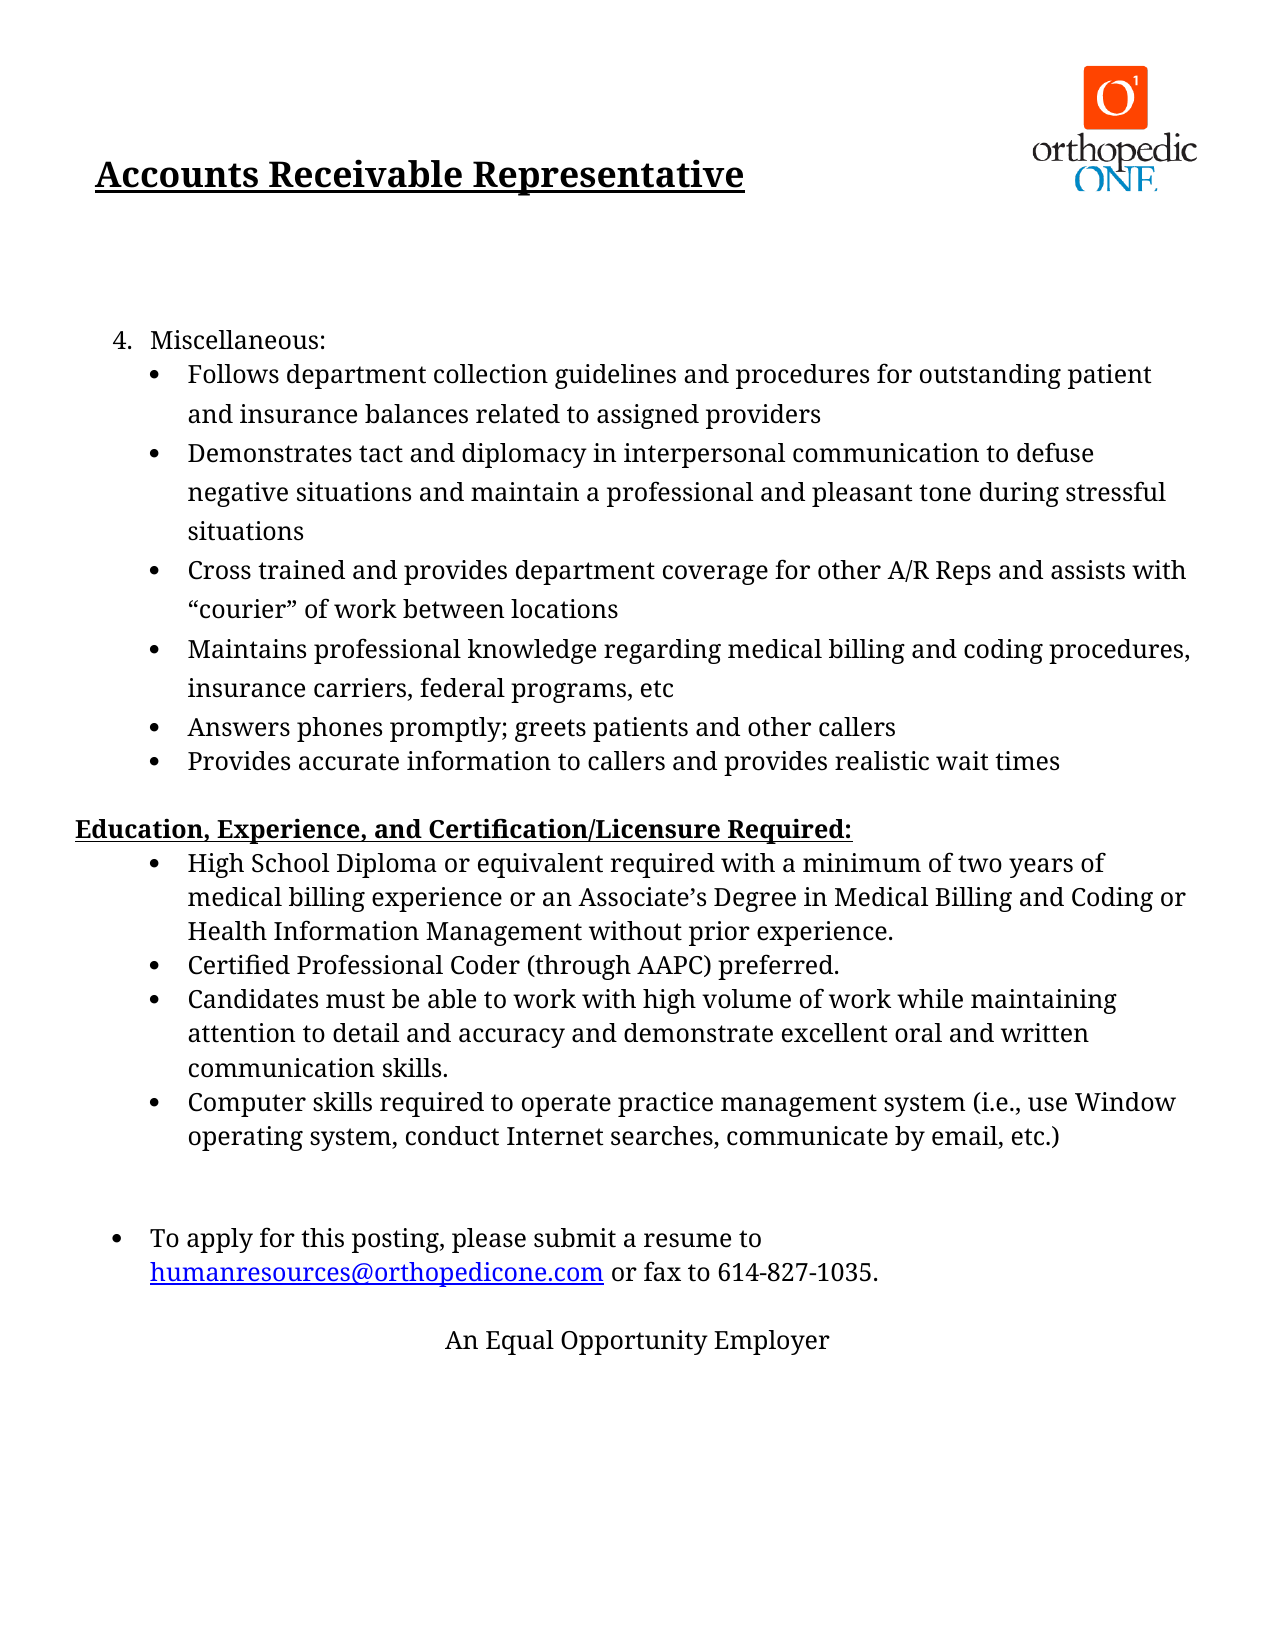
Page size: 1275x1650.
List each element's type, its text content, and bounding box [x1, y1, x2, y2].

list Candidates must be able to work with high volume of work while maintaining attention to detail and accuracy and demonstrate excellent oral and written communication skills. [150, 982, 1200, 1084]
list Certified Professional Coder (through AAPC) preferred. [150, 948, 1200, 982]
picture [1032, 65, 1197, 191]
subtitle Education, Experience, and Certification/Licensure Required: [75, 812, 1200, 846]
list Follows department collection guidelines and procedures for outstanding patient and insurance balances related to assigned providers [150, 357, 1200, 430]
list Miscellaneous: [112, 323, 1200, 357]
list Maintains professional knowledge regarding medical billing and coding procedures, insurance carriers, federal programs, etc [150, 631, 1200, 704]
list To apply for this posting, please submit a resume to humanresources@orthopedicone.com or fax to 614-827-1035. [112, 1221, 1200, 1289]
list Provides accurate information to callers and provides realistic wait times [150, 744, 1200, 778]
picture [1110, 174, 1125, 191]
text An Equal Opportunity Employer [75, 1323, 1200, 1357]
list Answers phones promptly; greets patients and other callers [150, 709, 1200, 744]
list Computer skills required to operate practice management system (i.e., use Window operating system, conduct Internet searches, communicate by email, etc.) [150, 1084, 1200, 1152]
list Demonstrates tact and diplomacy in interpersonal communication to defuse negative situations and maintain a professional and pleasant tone during stressful situations [150, 435, 1200, 548]
list Cross trained and provides department coverage for other A/R Reps and assists with “courier” of work between locations [150, 553, 1200, 626]
list High School Diploma or equivalent required with a minimum of two years of medical billing experience or an Associate’s Degree in Medical Billing and Coding or Health Information Management without prior experience. [150, 846, 1200, 948]
